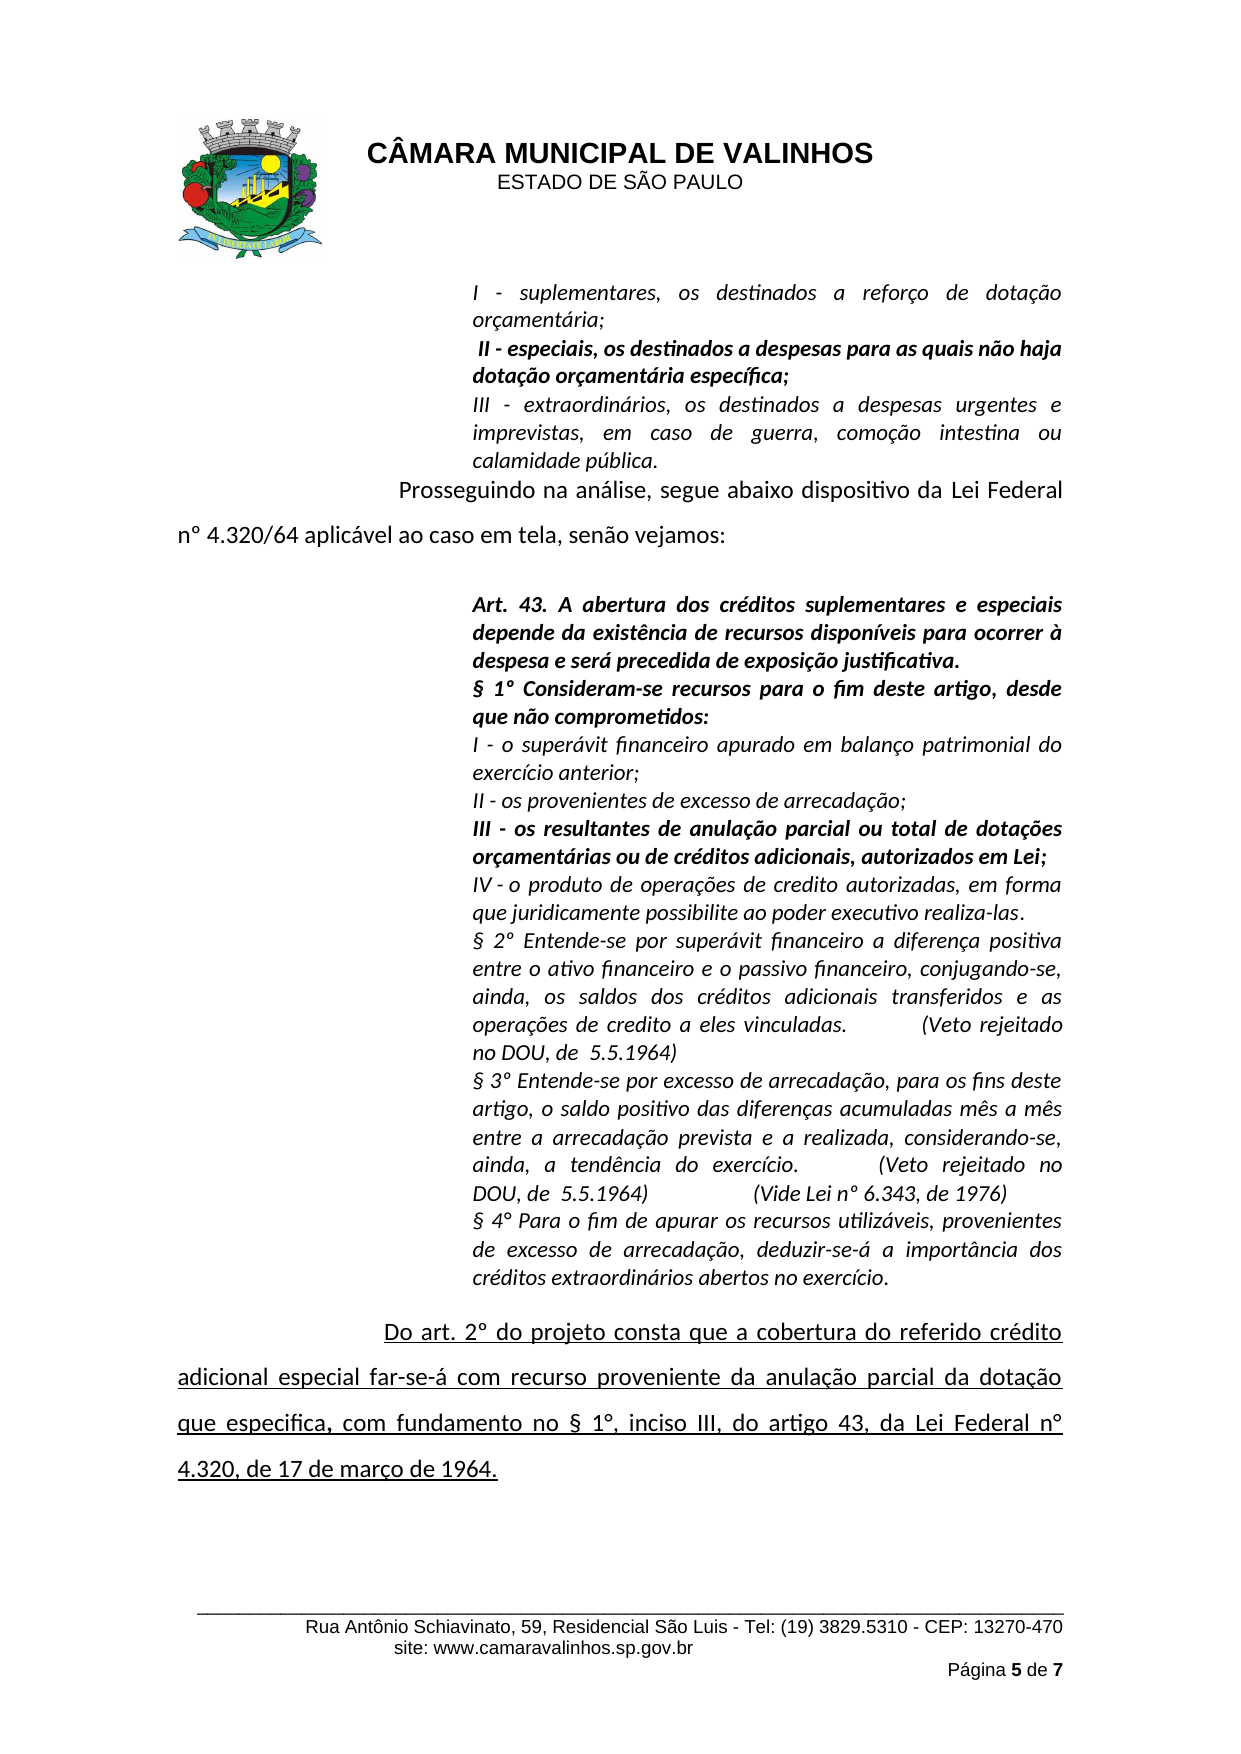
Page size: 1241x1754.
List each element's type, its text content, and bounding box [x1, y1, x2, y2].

text Prosseguindo na análise, segue abaixo dispositivo da Lei Federal nº 4.320/64 aplicável ao caso em tela, senão vejamos: [177, 474, 1063, 550]
text Do art. 2º do projeto consta que a cobertura do referido crédito adicional especial far-se-á com recurso proveniente da anulação parcial da dotação que especifica, com fundamento no § 1°, inciso III, do artigo 43, da Lei Federal n° 4.320, de 17 de março de 1964. [177, 1316, 1063, 1388]
text § 4° Para o fim de apurar os recursos utilizáveis, provenientes de excesso de arrecadação, deduzir-se-á a importância dos créditos extraordinários abertos no exercício. [472, 1207, 1063, 1291]
text I - o superávit financeiro apurado em balanço patrimonial do exercício anterior; [472, 730, 1063, 786]
text Art. 43. A abertura dos créditos suplementares e especiais depende da existência de recursos disponíveis para ocorrer à despesa e será precedida de exposição justificativa. [472, 590, 1063, 674]
text IV - o produto de operações de credito autorizadas, em forma que juridicamente possibilite ao poder executivo realiza-las. [472, 870, 1063, 926]
text Do art. 2º do projeto consta que a cobertura do referido crédito adicional especial far-se-á com recurso proveniente da anulação parcial da dotação que especifica, com fundamento no § 1°, inciso III, do artigo 43, da Lei Federal n° 4.320, de 17 de março de 1964. [177, 1389, 1063, 1433]
text Do art. 2º do projeto consta que a cobertura do referido crédito adicional especial far-se-á com recurso proveniente da anulação parcial da dotação que especifica, com fundamento no § 1°, inciso III, do artigo 43, da Lei Federal n° 4.320, de 17 de março de 1964. [177, 1435, 1063, 1483]
text II - especiais, os destinados a despesas para as quais não haja dotação orçamentária específica; [472, 334, 1063, 390]
text II - os provenientes de excesso de arrecadação; [472, 786, 1063, 814]
text I - suplementares, os destinados a reforço de dotação orçamentária; [472, 278, 1063, 334]
text § 1º Consideram-se recursos para o fim deste artigo, desde que não comprometidos: [472, 674, 1063, 730]
text § 3º Entende-se por excesso de arrecadação, para os fins deste artigo, o saldo positivo das diferenças acumuladas mês a mês entre a arrecadação prevista e a realizada, considerando-se, ainda, a tendência do exercício. (Veto rejeitado no DOU, de 5.5.1964) (Vide Lei nº 6.343, de 1976) [472, 1067, 1063, 1207]
picture [178, 119, 323, 259]
text III - os resultantes de anulação parcial ou total de dotações orçamentárias ou de créditos adicionais, autorizados em Lei; [472, 814, 1063, 870]
text III - extraordinários, os destinados a despesas urgentes e imprevistas, em caso de guerra, comoção intestina ou calamidade pública. [472, 390, 1063, 474]
text § 2º Entende-se por superávit financeiro a diferença positiva entre o ativo financeiro e o passivo financeiro, conjugando-se, ainda, os saldos dos créditos adicionais transferidos e as operações de credito a eles vinculadas. (Veto rejeitado no DOU, de 5.5.1964) [472, 926, 1063, 1067]
